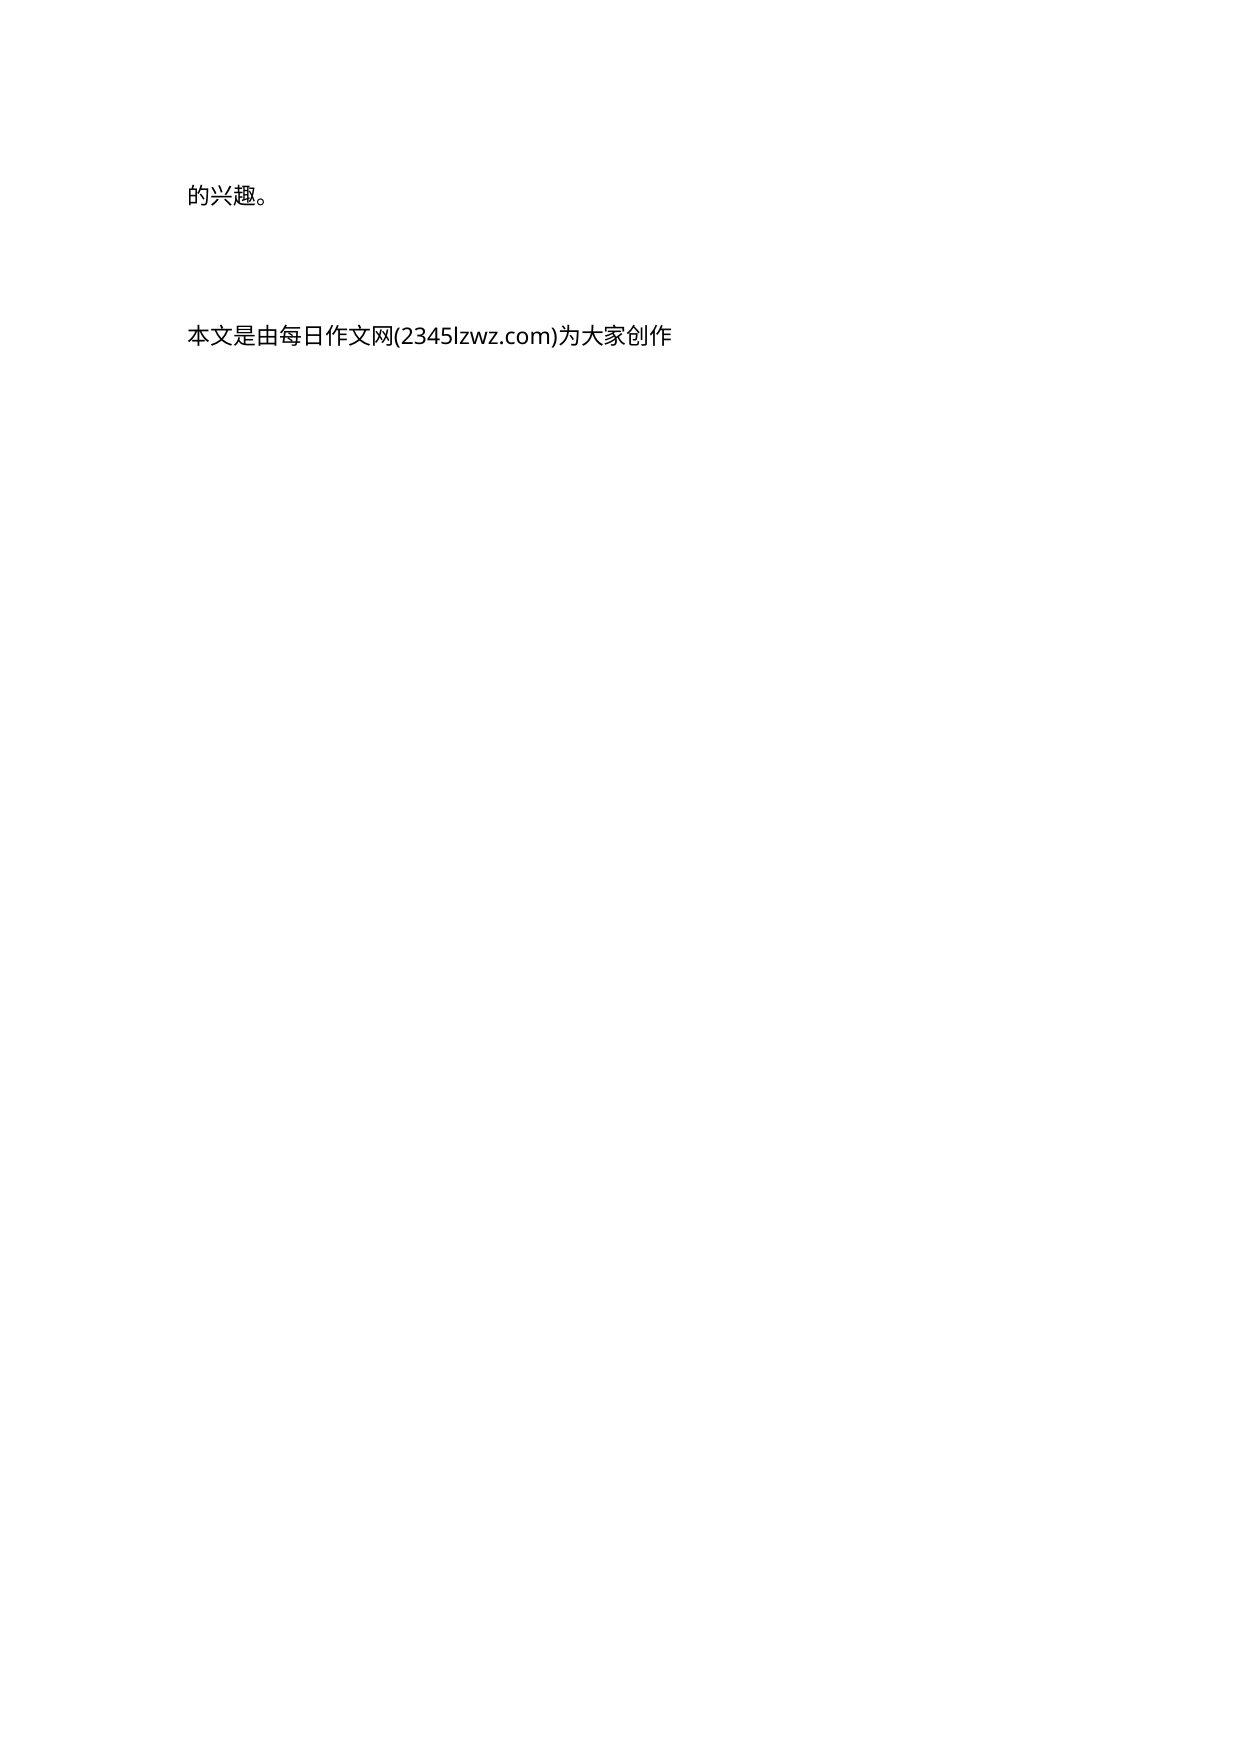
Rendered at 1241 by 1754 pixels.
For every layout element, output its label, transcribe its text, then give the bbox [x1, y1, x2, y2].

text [187, 162, 1053, 227]
text 本文是由每日作文网(2345lzwz.com)为大家创作 [187, 302, 1053, 367]
